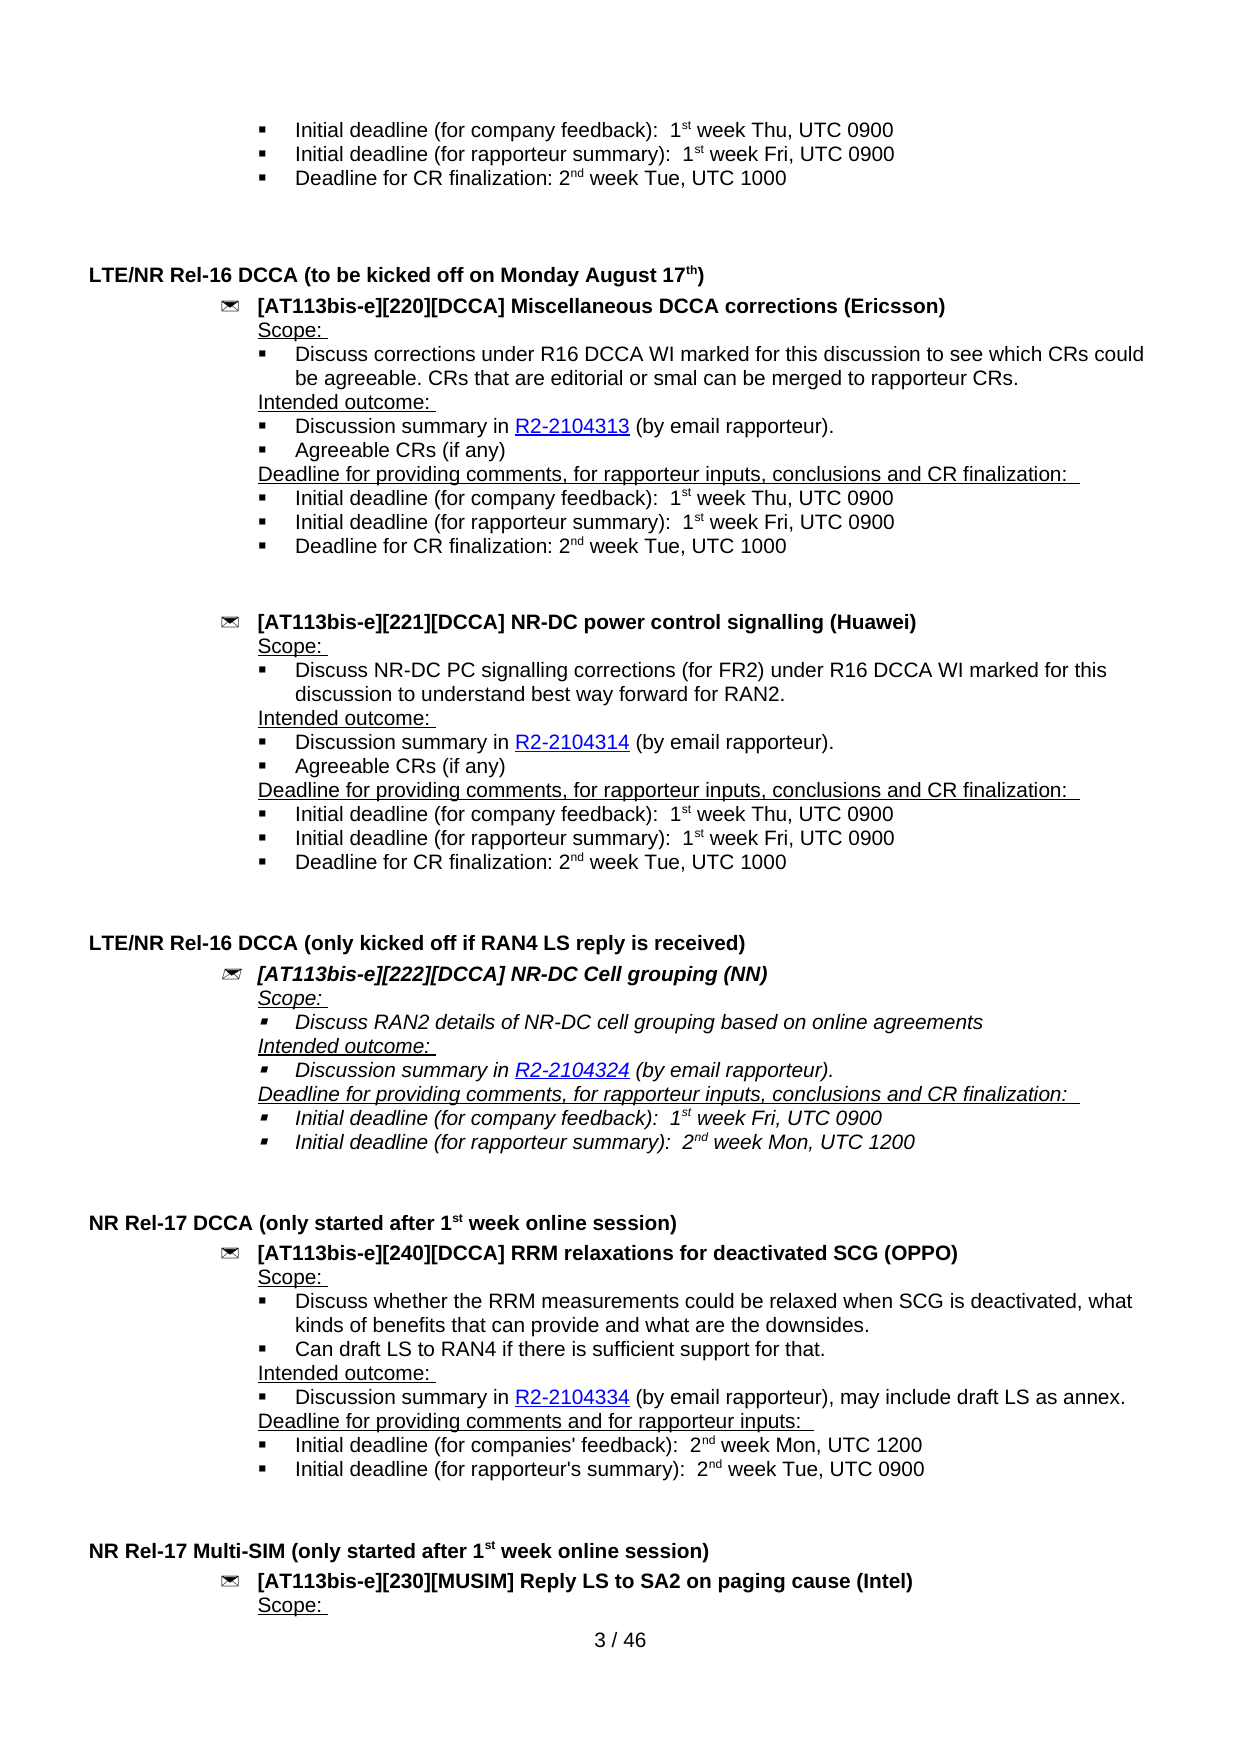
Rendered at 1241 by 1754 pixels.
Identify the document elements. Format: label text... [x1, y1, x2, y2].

list Initial deadline (for rapporteur summary): 1st week Fri, UTC 0900 [257, 826, 1152, 850]
list Initial deadline (for company feedback): 1st week Thu, UTC 0900 [257, 118, 1152, 142]
list Discuss corrections under R16 DCCA WI marked for this discussion to see which CRs could be agreeable. CRs that are editorial or smal can be merged to rapporteur CRs. [257, 341, 1152, 389]
list Deadline for CR finalization: 2nd week Tue, UTC 1000 [257, 850, 1152, 874]
text Scope: [257, 1265, 1152, 1289]
list Discussion summary in R2-2104324 (by email rapporteur). [257, 1057, 1152, 1082]
list Initial deadline (for company feedback): 1st week Thu, UTC 0900 [257, 486, 1152, 509]
list Deadline for CR finalization: 2nd week Tue, UTC 1000 [257, 534, 1152, 558]
list Initial deadline (for rapporteur summary): 1st week Fri, UTC 0900 [257, 509, 1152, 534]
text Intended outcome: [220, 1033, 1152, 1057]
text Deadline for providing comments, for rapporteur inputs, conclusions and CR finalization: [220, 462, 1152, 486]
list Initial deadline (for company feedback): 1st week Thu, UTC 0900 [257, 802, 1152, 826]
list Initial deadline (for rapporteur's summary): 2nd week Tue, UTC 0900 [257, 1457, 1152, 1481]
text LTE/NR Rel-16 DCCA (to be kicked off on Monday August 17th) [89, 263, 1152, 287]
text [AT113bis-e][221][DCCA] NR-DC power control signalling (Huawei) [220, 610, 1152, 634]
list Initial deadline (for company feedback): 1st week Fri, UTC 0900 [257, 1106, 1152, 1129]
list Discussion summary in R2-2104314 (by email rapporteur). [257, 730, 1152, 754]
list Discuss whether the RRM measurements could be relaxed when SCG is deactivated, what kinds of benefits that can provide and what are the downsides. [257, 1289, 1152, 1337]
list Discussion summary in R2-2104334 (by email rapporteur), may include draft LS as annex. [257, 1385, 1152, 1409]
list Agreeable CRs (if any) [257, 437, 1152, 462]
list Initial deadline (for rapporteur summary): 1st week Fri, UTC 0900 [257, 142, 1152, 166]
list Discussion summary in R2-2104313 (by email rapporteur). [257, 413, 1152, 437]
text NR Rel-17 Multi-SIM (only started after 1st week online session) [89, 1538, 1152, 1562]
list Deadline for CR finalization: 2nd week Tue, UTC 1000 [257, 166, 1152, 190]
text Intended outcome: [220, 1361, 1152, 1385]
text Deadline for providing comments, for rapporteur inputs, conclusions and CR finalization: [220, 1082, 1152, 1106]
list Discuss NR-DC PC signalling corrections (for FR2) under R16 DCCA WI marked for this discussion to understand best way forward for RAN2. [257, 658, 1152, 706]
text [AT113bis-e][222][DCCA] NR-DC Cell grouping (NN) [220, 961, 1152, 986]
text [AT113bis-e][220][DCCA] Miscellaneous DCCA corrections (Ericsson) [220, 293, 1152, 317]
text [AT113bis-e][230][MUSIM] Reply LS to SA2 on paging cause (Intel) [220, 1569, 1152, 1593]
text LTE/NR Rel-16 DCCA (only kicked off if RAN4 LS reply is received) [89, 931, 1152, 955]
text Scope: [257, 1593, 1152, 1617]
list Initial deadline (for rapporteur summary): 2nd week Mon, UTC 1200 [257, 1129, 1152, 1154]
list Initial deadline (for companies' feedback): 2nd week Mon, UTC 1200 [257, 1433, 1152, 1457]
text Intended outcome: [220, 389, 1152, 413]
text [AT113bis-e][240][DCCA] RRM relaxations for deactivated SCG (OPPO) [220, 1241, 1152, 1265]
text Scope: [257, 317, 1152, 341]
text NR Rel-17 DCCA (only started after 1st week online session) [89, 1211, 1152, 1235]
text Intended outcome: [220, 706, 1152, 730]
text Deadline for providing comments and for rapporteur inputs: [220, 1409, 1152, 1433]
text Scope: [257, 986, 1152, 1009]
list Agreeable CRs (if any) [257, 754, 1152, 778]
text Scope: [257, 634, 1152, 658]
list Discuss RAN2 details of NR-DC cell grouping based on online agreements [257, 1009, 1152, 1033]
text Deadline for providing comments, for rapporteur inputs, conclusions and CR finalization: [220, 778, 1152, 802]
list Can draft LS to RAN4 if there is sufficient support for that. [257, 1337, 1152, 1361]
